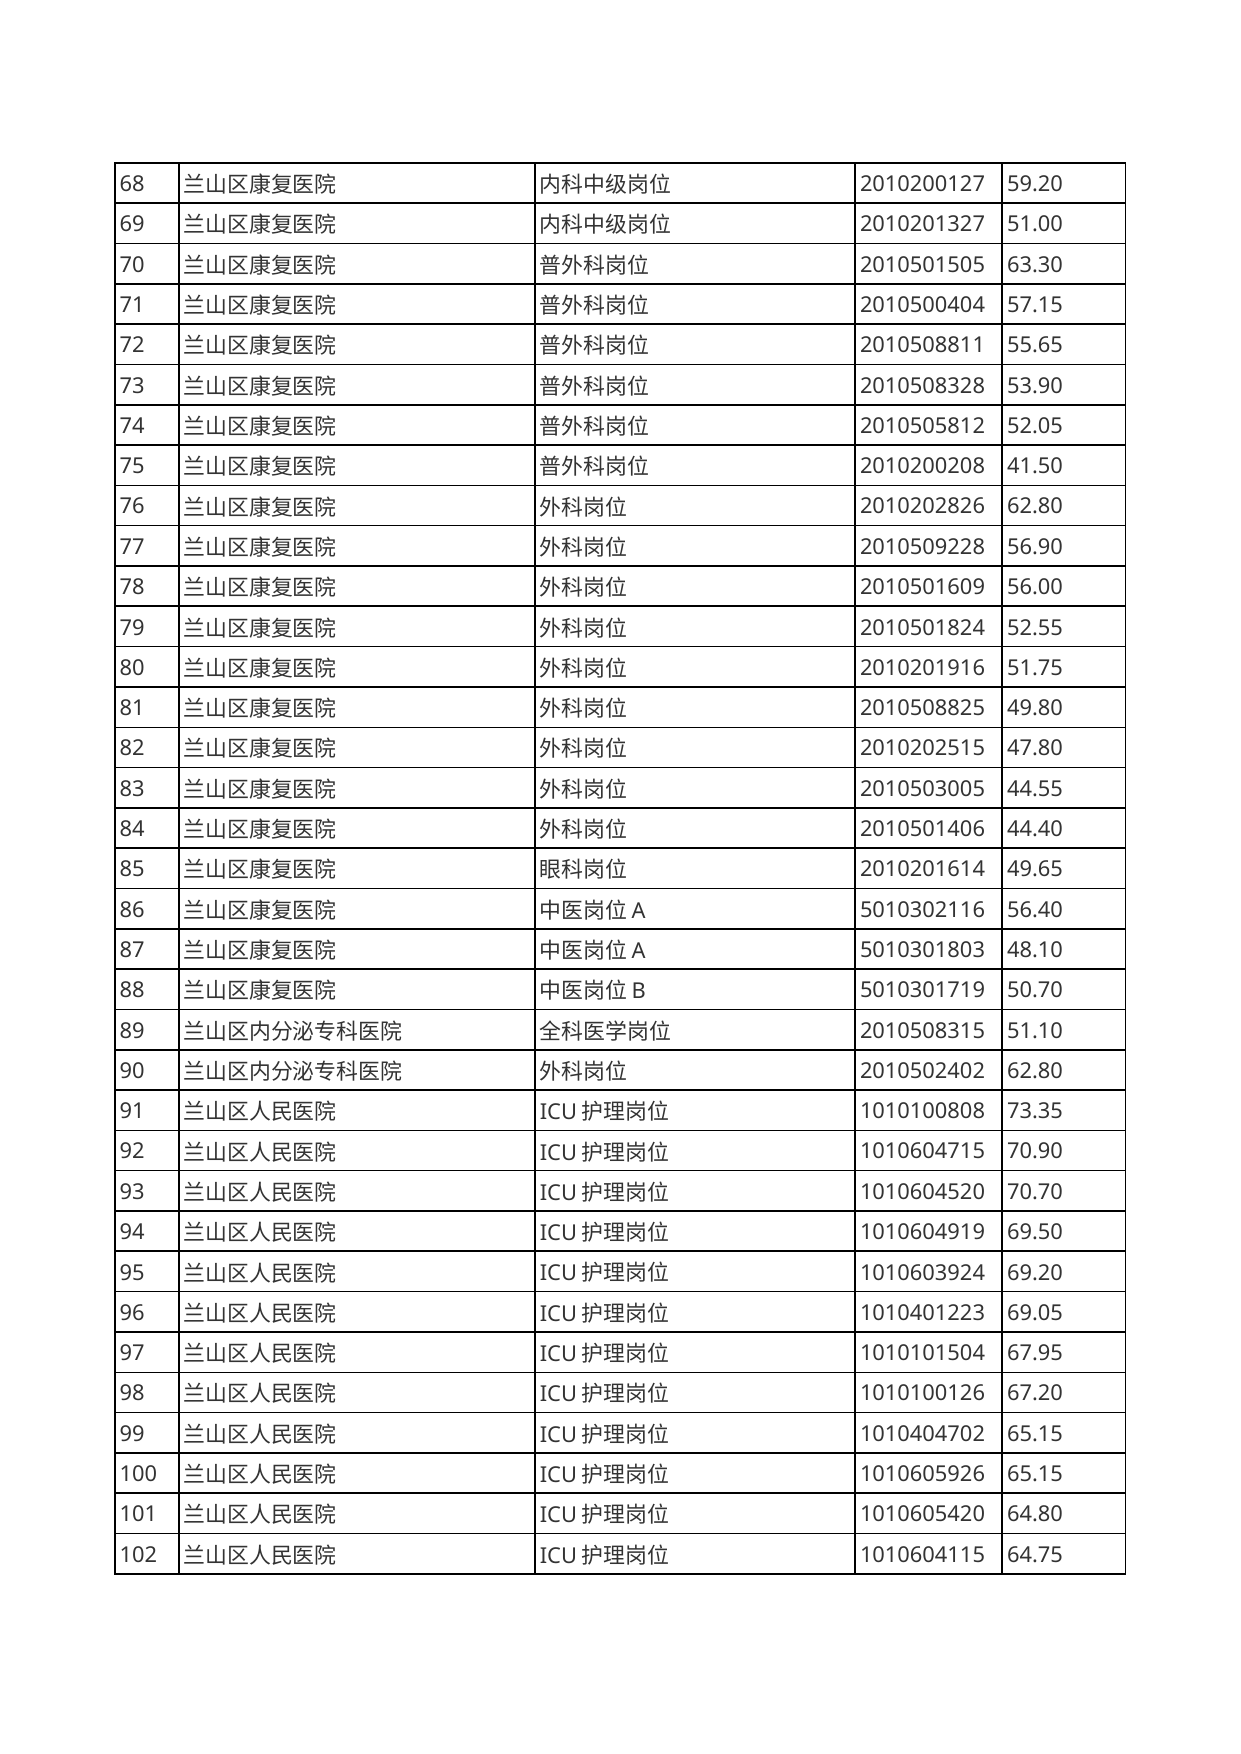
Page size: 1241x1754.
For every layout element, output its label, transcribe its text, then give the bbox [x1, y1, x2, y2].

table_cell 74 [116, 406, 178, 444]
table_cell 2010508315 [856, 1010, 1001, 1049]
table_cell 兰山区人民医院 [180, 1212, 534, 1250]
table_cell ICU护理岗位 [536, 1171, 854, 1210]
table_cell 91 [116, 1091, 178, 1129]
table_cell 2010202515 [856, 728, 1001, 767]
table_cell 67.20 [1003, 1373, 1125, 1412]
table_cell 97 [116, 1333, 178, 1371]
table_cell 69.50 [1003, 1212, 1125, 1250]
table_cell 5010301719 [856, 970, 1001, 1008]
table_cell 2010509228 [856, 526, 1001, 565]
table_cell 49.80 [1003, 688, 1125, 726]
table_cell 兰山区康复医院 [180, 526, 534, 565]
table_cell 51.75 [1003, 647, 1125, 686]
table_cell 1010404702 [856, 1413, 1001, 1452]
table_cell 兰山区人民医院 [180, 1252, 534, 1291]
table_cell 69.05 [1003, 1292, 1125, 1331]
table_cell 2010501406 [856, 809, 1001, 847]
table_cell 兰山区人民医院 [180, 1373, 534, 1412]
table_cell 77 [116, 526, 178, 565]
table_cell 69.20 [1003, 1252, 1125, 1291]
table_cell 外科岗位 [536, 486, 854, 525]
table_cell 72 [116, 325, 178, 363]
table_cell 兰山区人民医院 [180, 1454, 534, 1492]
table_cell 兰山区康复医院 [180, 365, 534, 404]
table_cell 兰山区康复医院 [180, 406, 534, 444]
table_cell 兰山区康复医院 [180, 285, 534, 323]
table_cell 1010605926 [856, 1454, 1001, 1492]
table_cell 兰山区康复医院 [180, 809, 534, 847]
table_cell 2010500404 [856, 285, 1001, 323]
table_cell 71 [116, 285, 178, 323]
table_cell 1010100126 [856, 1373, 1001, 1412]
table_cell 50.70 [1003, 970, 1125, 1008]
table_cell 普外科岗位 [536, 244, 854, 283]
table_cell 兰山区康复医院 [180, 244, 534, 283]
table_cell 兰山区人民医院 [180, 1292, 534, 1331]
table_cell 普外科岗位 [536, 285, 854, 323]
table_cell 普外科岗位 [536, 406, 854, 444]
table_cell 中医岗位B [536, 970, 854, 1008]
table_cell ICU护理岗位 [536, 1413, 854, 1452]
table_cell 64.75 [1003, 1534, 1125, 1573]
table_cell 88 [116, 970, 178, 1008]
table_cell ICU护理岗位 [536, 1494, 854, 1533]
table_cell 100 [116, 1454, 178, 1492]
table_cell 1010604115 [856, 1534, 1001, 1573]
table_cell 70.70 [1003, 1171, 1125, 1210]
table_cell 82 [116, 728, 178, 767]
table_cell ICU护理岗位 [536, 1454, 854, 1492]
table_cell 兰山区康复医院 [180, 204, 534, 243]
table_cell 兰山区康复医院 [180, 486, 534, 525]
table_cell 70.90 [1003, 1131, 1125, 1170]
table_cell 92 [116, 1131, 178, 1170]
table_cell 59.20 [1003, 164, 1125, 202]
table_cell 2010505812 [856, 406, 1001, 444]
table_cell 102 [116, 1534, 178, 1573]
table_cell 56.00 [1003, 567, 1125, 605]
table_cell 5010301803 [856, 930, 1001, 968]
table_cell 2010501824 [856, 607, 1001, 646]
table_cell ICU护理岗位 [536, 1534, 854, 1573]
table_cell 2010508811 [856, 325, 1001, 363]
table_cell 2010200127 [856, 164, 1001, 202]
table_cell 2010201327 [856, 204, 1001, 243]
table_cell 普外科岗位 [536, 446, 854, 484]
table_cell 兰山区人民医院 [180, 1494, 534, 1533]
table_cell 外科岗位 [536, 526, 854, 565]
table_cell 1010101504 [856, 1333, 1001, 1371]
table_cell 96 [116, 1292, 178, 1331]
table_cell 2010508825 [856, 688, 1001, 726]
table_cell 48.10 [1003, 930, 1125, 968]
table_cell 兰山区人民医院 [180, 1413, 534, 1452]
table_cell 外科岗位 [536, 647, 854, 686]
table_cell 2010201916 [856, 647, 1001, 686]
table_cell 69 [116, 204, 178, 243]
table_cell 兰山区人民医院 [180, 1091, 534, 1129]
table_cell 普外科岗位 [536, 365, 854, 404]
table_cell 兰山区康复医院 [180, 325, 534, 363]
table_cell ICU护理岗位 [536, 1292, 854, 1331]
table_cell 兰山区康复医院 [180, 446, 534, 484]
table_cell 98 [116, 1373, 178, 1412]
table_cell 70 [116, 244, 178, 283]
table_cell 95 [116, 1252, 178, 1291]
table_cell 2010503005 [856, 768, 1001, 807]
table_cell 兰山区康复医院 [180, 728, 534, 767]
table_cell 1010604919 [856, 1212, 1001, 1250]
table_cell 94 [116, 1212, 178, 1250]
table_cell 63.30 [1003, 244, 1125, 283]
table_cell 兰山区康复医院 [180, 930, 534, 968]
table_cell 78 [116, 567, 178, 605]
table_cell 41.50 [1003, 446, 1125, 484]
table_cell 68 [116, 164, 178, 202]
table_cell 兰山区康复医院 [180, 647, 534, 686]
table_cell 5010302116 [856, 889, 1001, 928]
table_cell ICU护理岗位 [536, 1212, 854, 1250]
table_cell 2010201614 [856, 849, 1001, 888]
table_cell 全科医学岗位 [536, 1010, 854, 1049]
table_cell 2010202826 [856, 486, 1001, 525]
table_cell 2010502402 [856, 1051, 1001, 1089]
table_cell 2010200208 [856, 446, 1001, 484]
table_cell 53.90 [1003, 365, 1125, 404]
table_cell ICU护理岗位 [536, 1252, 854, 1291]
table_cell 55.65 [1003, 325, 1125, 363]
table_cell 兰山区康复医院 [180, 889, 534, 928]
table_cell 62.80 [1003, 486, 1125, 525]
table_cell 64.80 [1003, 1494, 1125, 1533]
table_cell 外科岗位 [536, 809, 854, 847]
table_cell 56.40 [1003, 889, 1125, 928]
table_cell 52.55 [1003, 607, 1125, 646]
table_cell 73.35 [1003, 1091, 1125, 1129]
table_cell 2010501505 [856, 244, 1001, 283]
table_cell 外科岗位 [536, 768, 854, 807]
table_cell 1010603924 [856, 1252, 1001, 1291]
table_cell 1010401223 [856, 1292, 1001, 1331]
table_cell 内科中级岗位 [536, 204, 854, 243]
table_cell 52.05 [1003, 406, 1125, 444]
table_cell 85 [116, 849, 178, 888]
table_cell 65.15 [1003, 1454, 1125, 1492]
table_cell 57.15 [1003, 285, 1125, 323]
table_cell 兰山区内分泌专科医院 [180, 1010, 534, 1049]
table_cell 1010605420 [856, 1494, 1001, 1533]
table_cell 普外科岗位 [536, 325, 854, 363]
table_cell 兰山区内分泌专科医院 [180, 1051, 534, 1089]
table_cell 1010604715 [856, 1131, 1001, 1170]
table_cell 兰山区康复医院 [180, 164, 534, 202]
table_cell 67.95 [1003, 1333, 1125, 1371]
table_cell 外科岗位 [536, 1051, 854, 1089]
table_cell 2010508328 [856, 365, 1001, 404]
table_cell 外科岗位 [536, 567, 854, 605]
table_cell 外科岗位 [536, 728, 854, 767]
table_cell 中医岗位A [536, 889, 854, 928]
table_cell ICU护理岗位 [536, 1131, 854, 1170]
table_cell 兰山区康复医院 [180, 768, 534, 807]
table_cell 76 [116, 486, 178, 525]
table_cell 内科中级岗位 [536, 164, 854, 202]
table_cell 2010501609 [856, 567, 1001, 605]
table_cell 62.80 [1003, 1051, 1125, 1089]
table_cell 49.65 [1003, 849, 1125, 888]
table_cell 44.40 [1003, 809, 1125, 847]
table_cell 79 [116, 607, 178, 646]
table_cell 51.00 [1003, 204, 1125, 243]
table_cell 84 [116, 809, 178, 847]
table_cell 56.90 [1003, 526, 1125, 565]
table_cell 中医岗位A [536, 930, 854, 968]
table_cell 兰山区人民医院 [180, 1131, 534, 1170]
table_cell 51.10 [1003, 1010, 1125, 1049]
table_cell 外科岗位 [536, 607, 854, 646]
table_cell 47.80 [1003, 728, 1125, 767]
table_cell 44.55 [1003, 768, 1125, 807]
table_cell 兰山区人民医院 [180, 1333, 534, 1371]
table_cell 兰山区人民医院 [180, 1171, 534, 1210]
table_cell 1010604520 [856, 1171, 1001, 1210]
table_cell 99 [116, 1413, 178, 1452]
table_cell 101 [116, 1494, 178, 1533]
table_cell 眼科岗位 [536, 849, 854, 888]
table_cell 外科岗位 [536, 688, 854, 726]
table_cell 81 [116, 688, 178, 726]
table_cell 兰山区康复医院 [180, 607, 534, 646]
table_cell 80 [116, 647, 178, 686]
table_cell 93 [116, 1171, 178, 1210]
table_cell 兰山区康复医院 [180, 849, 534, 888]
table_cell 65.15 [1003, 1413, 1125, 1452]
table_cell 兰山区康复医院 [180, 567, 534, 605]
table_cell 75 [116, 446, 178, 484]
table_cell 90 [116, 1051, 178, 1089]
table_cell ICU护理岗位 [536, 1091, 854, 1129]
table_cell 83 [116, 768, 178, 807]
table_cell 86 [116, 889, 178, 928]
table_cell ICU护理岗位 [536, 1333, 854, 1371]
table_cell 兰山区康复医院 [180, 688, 534, 726]
table_cell 兰山区康复医院 [180, 970, 534, 1008]
table_cell 89 [116, 1010, 178, 1049]
table_cell 兰山区人民医院 [180, 1534, 534, 1573]
table_cell 73 [116, 365, 178, 404]
table_cell ICU护理岗位 [536, 1373, 854, 1412]
table_cell 87 [116, 930, 178, 968]
table_cell 1010100808 [856, 1091, 1001, 1129]
